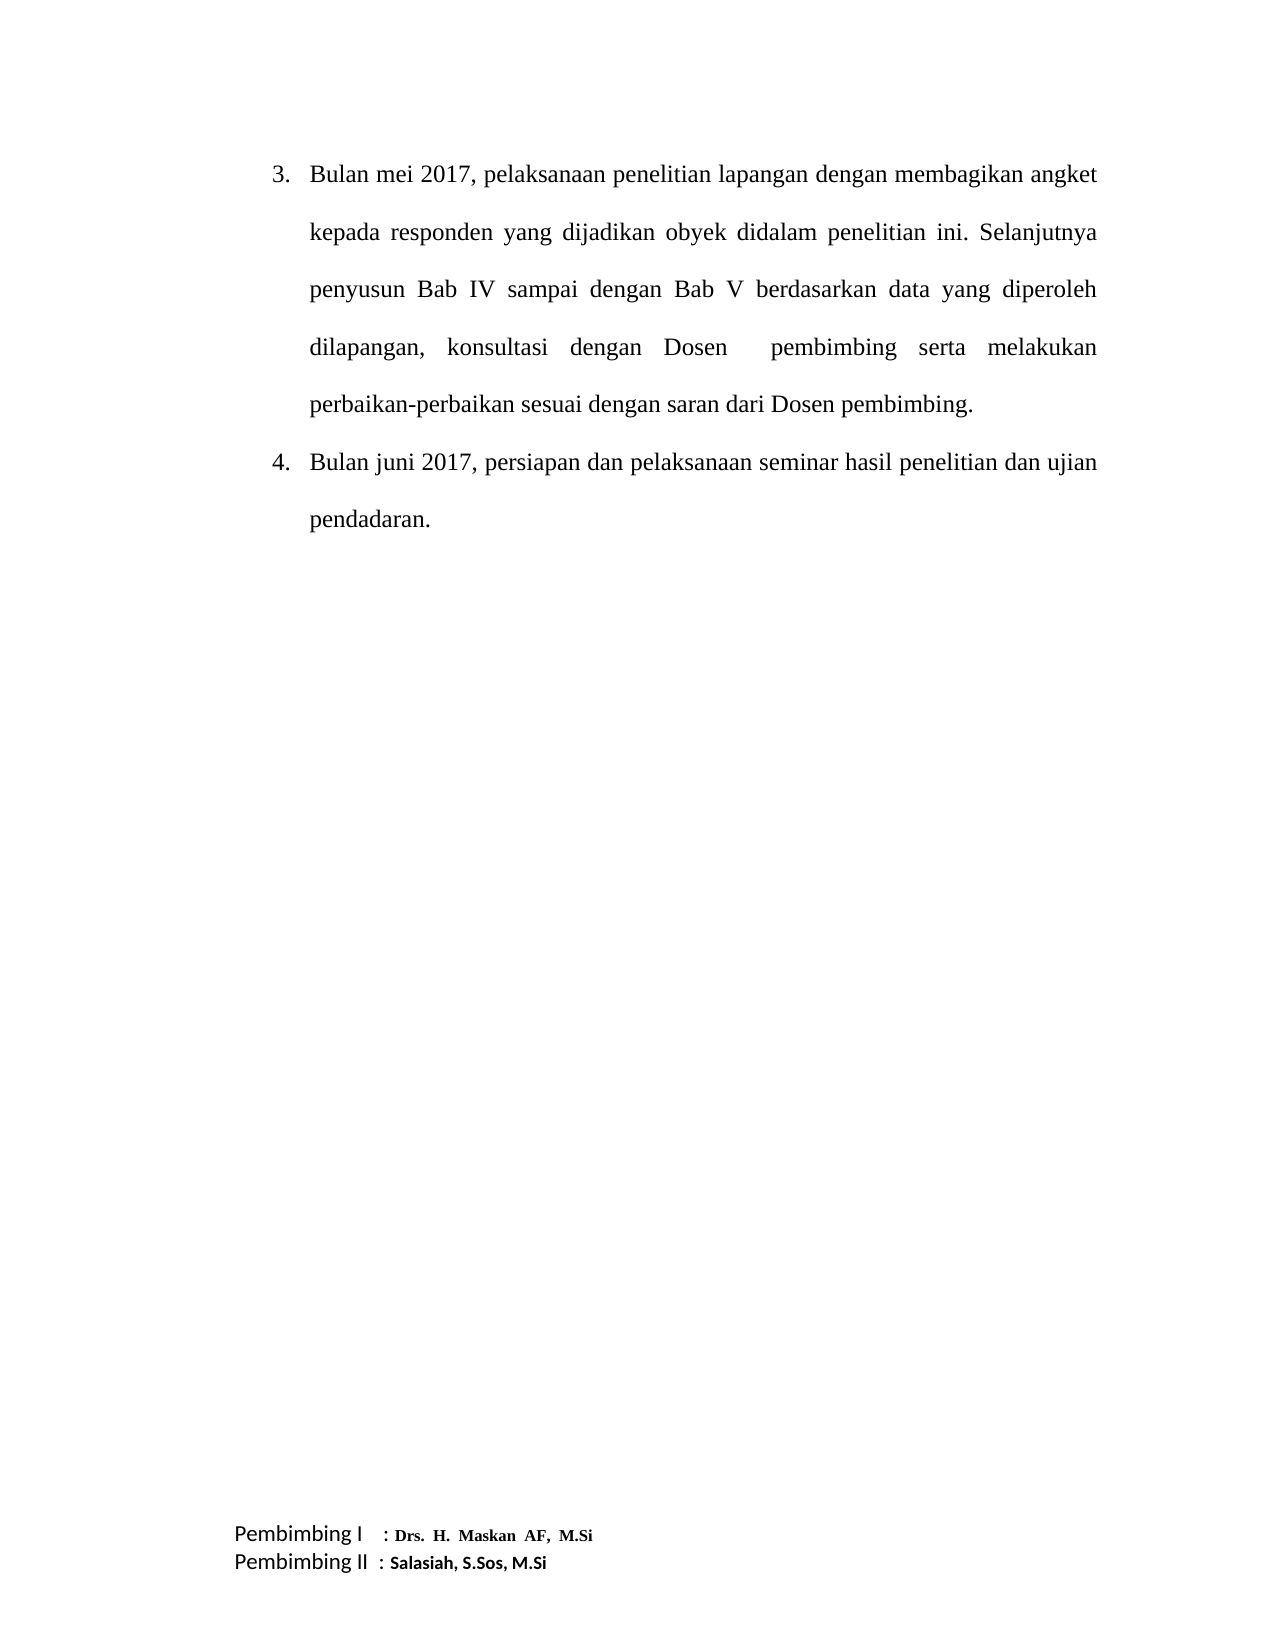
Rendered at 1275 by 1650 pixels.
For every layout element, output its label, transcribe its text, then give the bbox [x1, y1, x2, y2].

list Bulan juni 2017, persiapan dan pelaksanaan seminar hasil penelitian dan ujian pendadaran. [272, 447, 1098, 533]
list Bulan mei 2017, pelaksanaan penelitian lapangan dengan membagikan angket kepada responden yang dijadikan obyek didalam penelitian ini. Selanjutnya penyusun Bab IV sampai dengan Bab V berdasarkan data yang diperoleh dilapangan, konsultasi dengan Dosen pembimbing serta melakukan perbaikan-perbaikan sesuai dengan saran dari Dosen pembimbing. [272, 159, 1098, 418]
